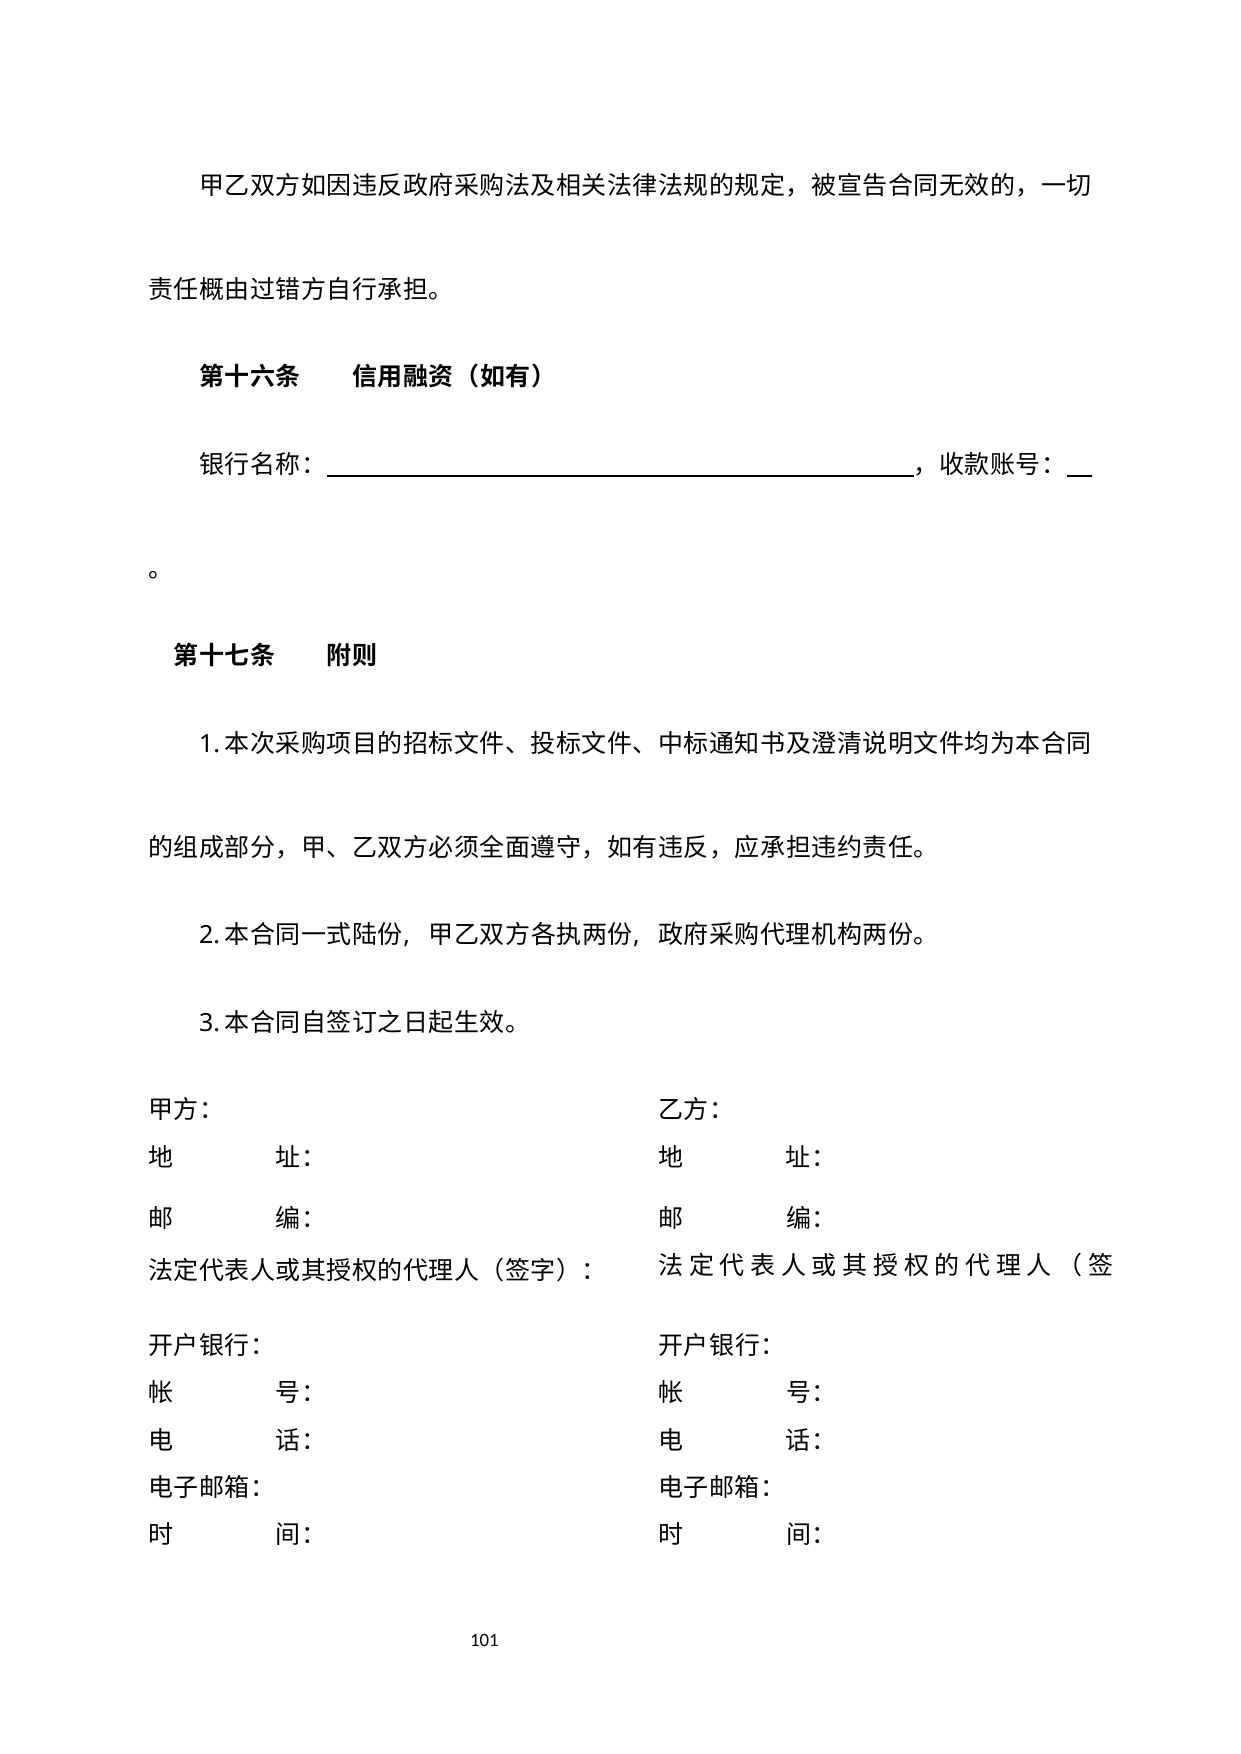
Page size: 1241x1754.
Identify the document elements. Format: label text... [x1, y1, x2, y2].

table_cell 地 址： [115, 1121, 641, 1181]
table_cell 帐 号： [115, 1356, 641, 1404]
table_cell 电 话： [641, 1404, 1126, 1451]
table_cell 开户银行： [115, 1309, 641, 1356]
table_cell 电子邮箱： [641, 1451, 1126, 1498]
text 第十六条 信用融资（如有） [148, 340, 1092, 409]
text 银行名称： ，收款账号： 。 [148, 428, 1092, 601]
text 2.本合同一式陆份,甲乙双方各执两份,政府采购代理机构两份。 [148, 898, 1116, 968]
table_cell 帐 号： [641, 1356, 1126, 1404]
table_cell 法定代表人或其授权的代理人（签字）： [115, 1229, 641, 1309]
table_cell 电子邮箱： [115, 1451, 641, 1498]
table_header 甲方： [115, 1073, 641, 1121]
table_cell 时 间： [641, 1498, 1126, 1546]
table_header 乙方： [641, 1073, 1126, 1121]
table_cell 法定代表人或其授权的代理人（签字）： [641, 1229, 1126, 1309]
text 1.本次采购项目的招标文件、投标文件、中标通知书及澄清说明文件均为本合同的组成部分，甲、乙双方必须全面遵守，如有违反，应承担违约责任。 [148, 707, 1116, 880]
table_cell 电 话： [115, 1404, 641, 1451]
text 甲乙双方如因违反政府采购法及相关法律法规的规定，被宣告合同无效的，一切责任概由过错方自行承担。 [148, 148, 1116, 322]
table_cell 时 间： [115, 1498, 641, 1546]
table_cell 地 址： [641, 1121, 1126, 1181]
table_cell 开户银行： [641, 1309, 1126, 1356]
text 第十七条 附则 [148, 619, 1116, 688]
table_cell 邮 编： [115, 1181, 641, 1229]
table_cell 邮 编： [641, 1181, 1126, 1229]
text 3.本合同自签订之日起生效。 [148, 986, 1116, 1055]
